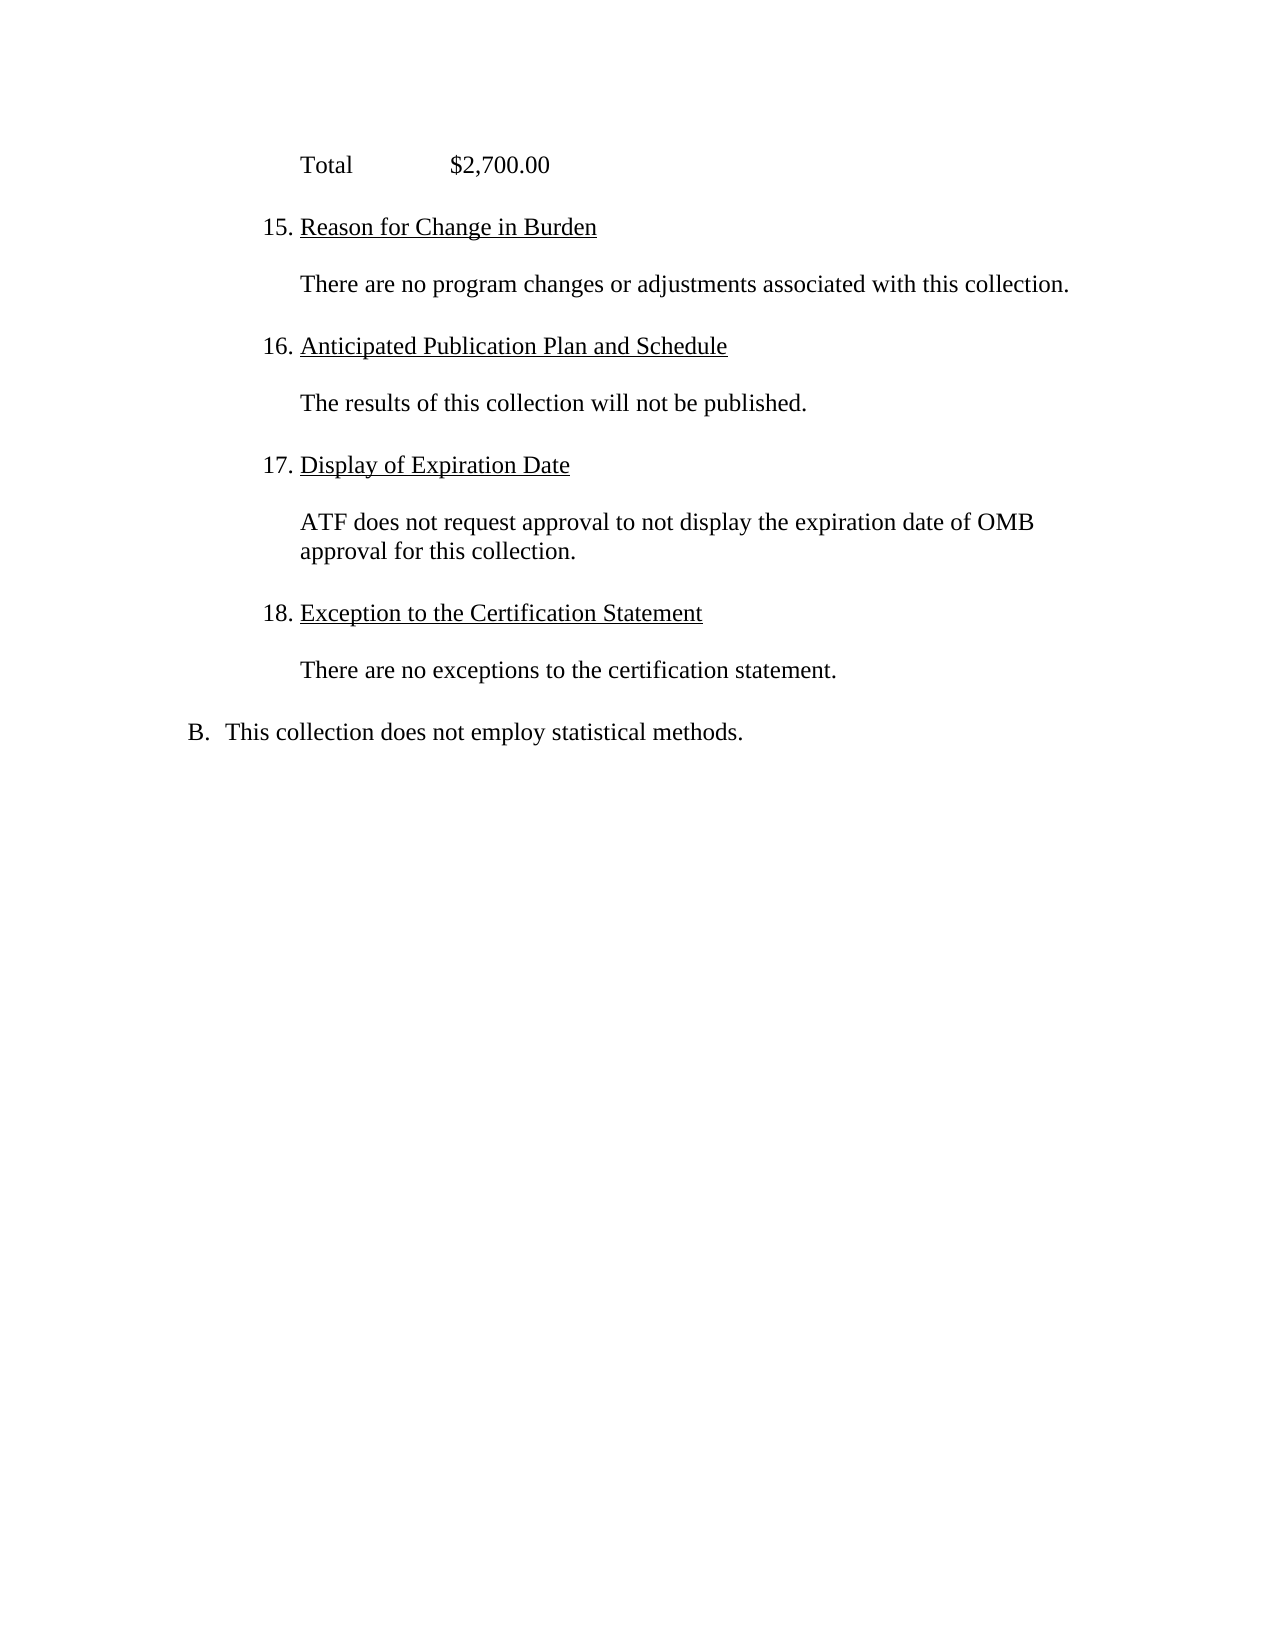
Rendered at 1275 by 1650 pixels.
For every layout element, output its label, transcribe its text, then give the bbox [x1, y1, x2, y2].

text ATF does not request approval to not display the expiration date of OMB approval for this collection. [300, 507, 1125, 565]
text The results of this collection will not be published. [262, 388, 1125, 417]
text There are no program changes or adjustments associated with this collection. [300, 269, 1125, 298]
text There are no exceptions to the certification statement. [225, 655, 1125, 684]
subtitle Reason for Change in Burden [262, 212, 1125, 240]
subtitle This collection does not employ statistical methods. [187, 717, 1125, 746]
text Total $2,700.00 [300, 150, 1125, 179]
subtitle Anticipated Publication Plan and Schedule [262, 331, 1125, 359]
subtitle Display of Expiration Date [262, 450, 1125, 479]
subtitle Exception to the Certification Statement [262, 598, 1125, 627]
